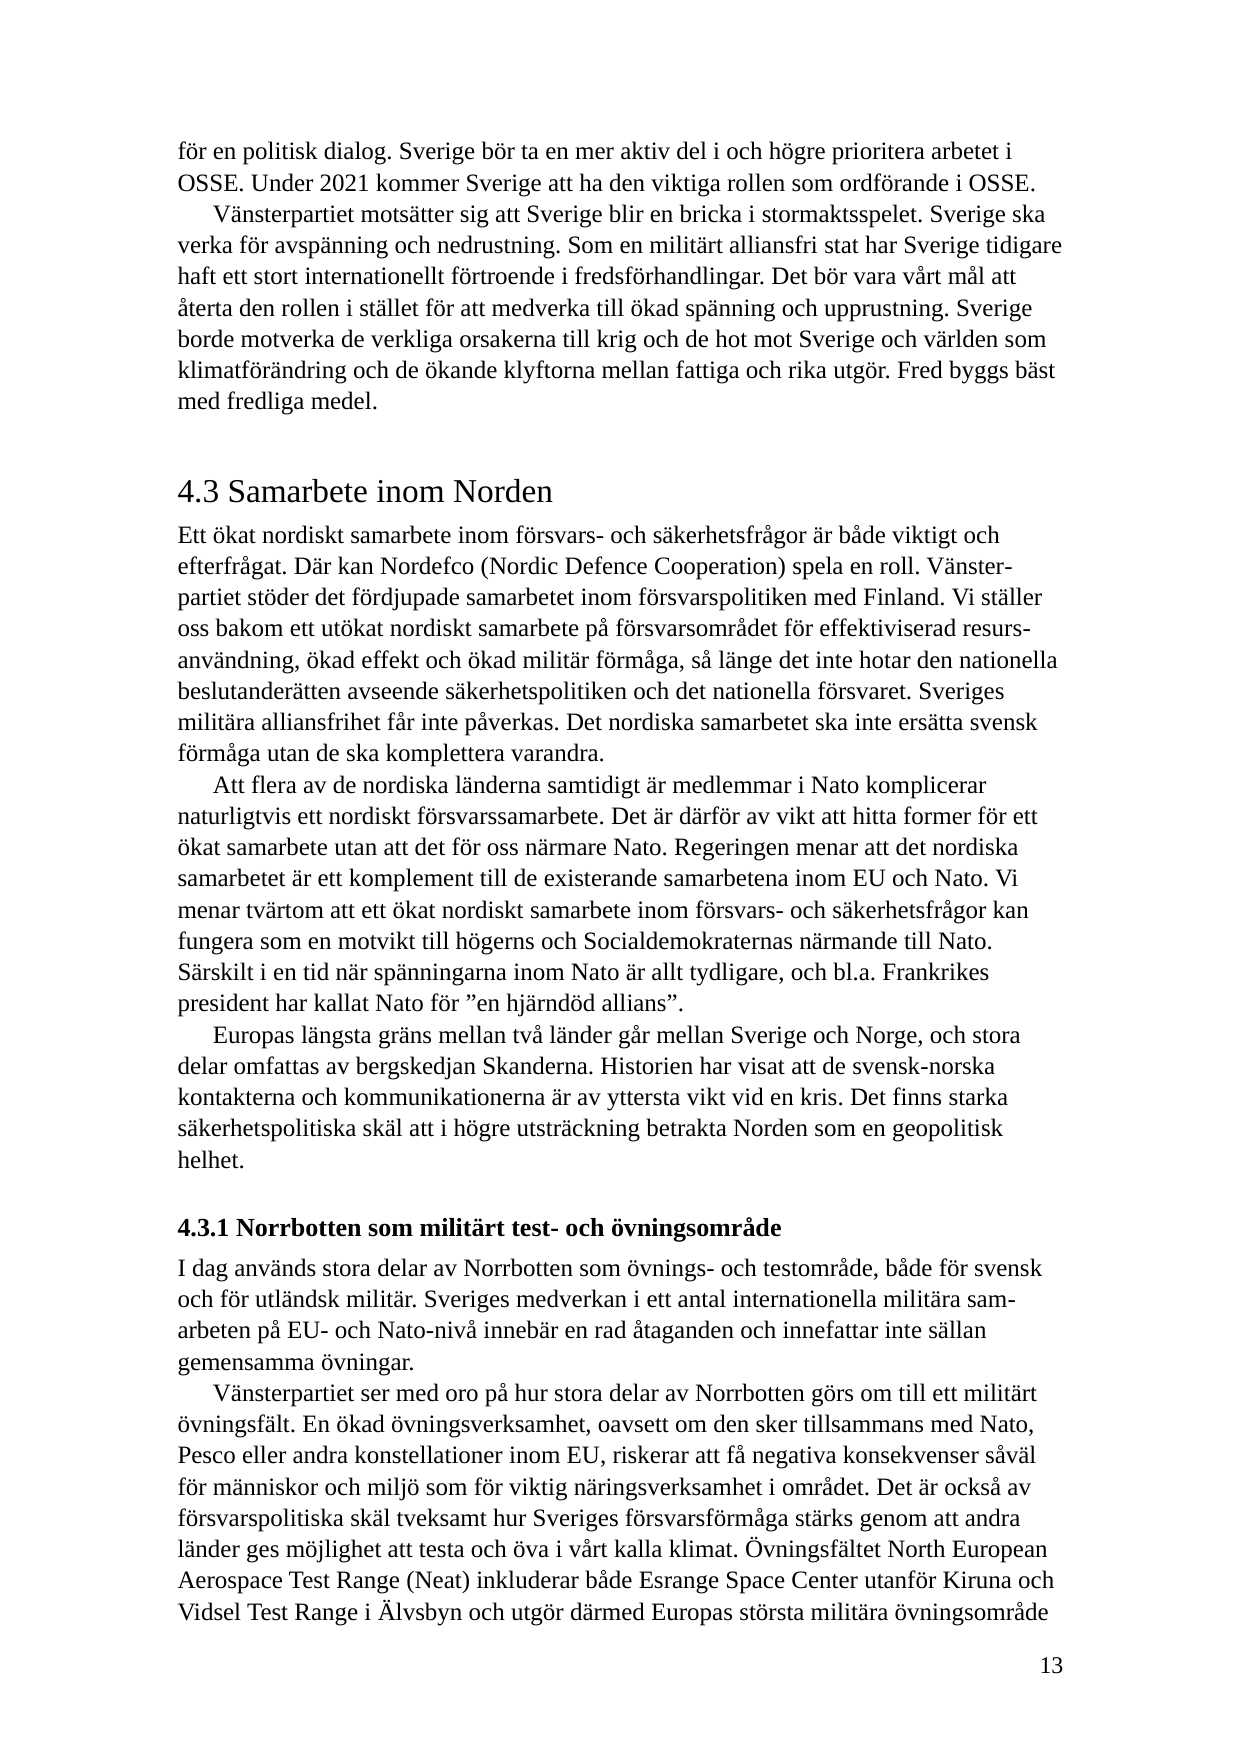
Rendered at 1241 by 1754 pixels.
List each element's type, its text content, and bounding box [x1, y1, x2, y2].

text Ett ökat nordiskt samarbete inom försvars- och säkerhetsfrågor är både viktigt och efterfrågat. Där kan Nordefco (Nordic Defence Cooperation) spela en roll. Vänsterpartiet stöder det fördjupade samarbetet inom försvarspolitiken med Finland. Vi ställer oss bakom ett utökat nordiskt samarbete på försvarsområdet för effektiviserad resursanvändning, ökad effekt och ökad militär förmåga, så länge det inte hotar den nationella beslutanderätten avseende säkerhetspolitiken och det nationella försvaret. Sveriges militära alliansfrihet får inte påverkas. Det nordiska samarbetet ska inte ersätta svensk förmåga utan de ska komplettera varandra. [177, 517, 1063, 767]
text Samarbete inom Norden [177, 478, 1063, 509]
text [177, 134, 1063, 196]
text I dag används stora delar av Norrbotten som övnings- och testområde, både för svensk och för utländsk militär. Sveriges medverkan i ett antal internationella militära samarbeten på EU- och Nato-nivå innebär en rad åtaganden och innefattar inte sällan gemensamma övningar. [177, 1251, 1063, 1376]
text Norrbotten som militärt test- och övningsområde [177, 1211, 1063, 1242]
text Vänsterpartiet motsätter sig att Sverige blir en bricka i stormaktsspelet. Sverige ska verka för avspänning och nedrustning. Som en militärt alliansfri stat har Sverige tidigare haft ett stort internationellt förtroende i fredsförhandlingar. Det bör vara vårt mål att återta den rollen i stället för att medverka till ökad spänning och upprustning. Sverige borde motverka de verkliga orsakerna till krig och de hot mot Sverige och världen som klimatförändring och de ökande klyftorna mellan fattiga och rika utgör. Fred byggs bäst med fredliga medel. [177, 196, 1063, 415]
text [177, 1376, 1063, 1626]
text Att flera av de nordiska länderna samtidigt är medlemmar i Nato komplicerar naturligtvis ett nordiskt försvarssamarbete. Det är därför av vikt att hitta former för ett ökat samarbete utan att det för oss närmare Nato. Regeringen menar att det nordiska samarbetet är ett komplement till de existerande samarbetena inom EU och Nato. Vi menar tvärtom att ett ökat nordiskt samarbete inom försvars- och säkerhetsfrågor kan fungera som en motvikt till högerns och Socialdemokraternas närmande till Nato. Särskilt i en tid när spänningarna inom Nato är allt tydligare, och bl.a. Frankrikes president har kallat Nato för ”en hjärndöd allians”. [177, 767, 1063, 1017]
text Europas längsta gräns mellan två länder går mellan Sverige och Norge, och stora delar omfattas av bergskedjan Skanderna. Historien har visat att de svensk‑norska kontakterna och kommunikationerna är av yttersta vikt vid en kris. Det finns starka säkerhetspolitiska skäl att i högre utsträckning betrakta Norden som en geopolitisk helhet. [177, 1017, 1063, 1173]
